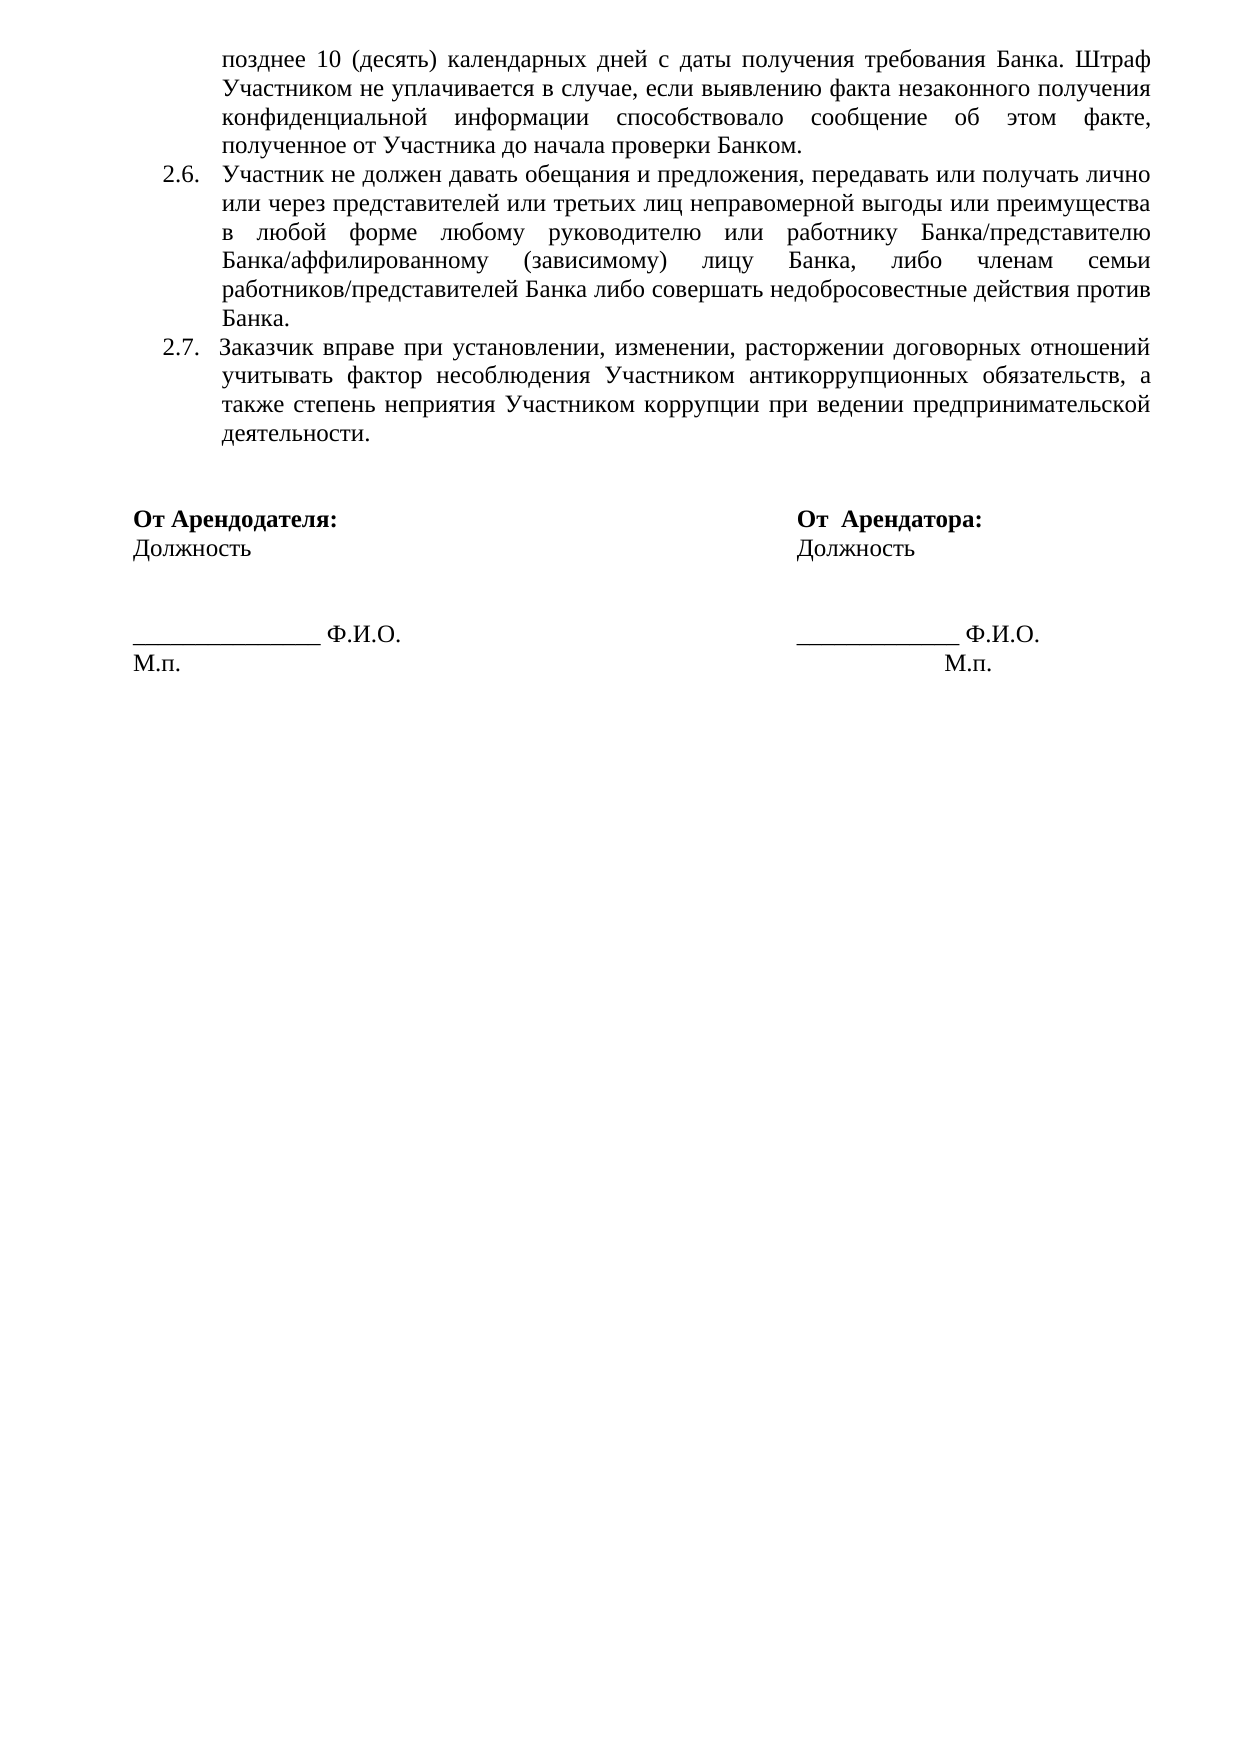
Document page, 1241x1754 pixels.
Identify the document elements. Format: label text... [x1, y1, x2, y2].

text М.п. М.п. [133, 648, 1152, 677]
text От Арендодателя: От Арендатора: [133, 504, 1152, 533]
text 2.6. Участник не должен давать обещания и предложения, передавать или получать лично или через представителей или третьих лиц неправомерной выгоды или преимущества в любой форме любому руководителю или работнику Банка/представителю Банка/аффилированному (зависимому) лицу Банка, либо членам семьи работников/представителей Банка либо совершать недобросовестные действия против Банка. [162, 159, 1152, 332]
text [162, 44, 1152, 159]
text Должность Должность [133, 533, 1152, 562]
text 2.7. Заказчик вправе при установлении, изменении, расторжении договорных отношений учитывать фактор несоблюдения Участником антикоррупционных обязательств, а также степень неприятия Участником коррупции при ведении предпринимательской деятельности. [162, 332, 1152, 447]
text _______________ Ф.И.О. _____________ Ф.И.О. [133, 619, 1152, 648]
